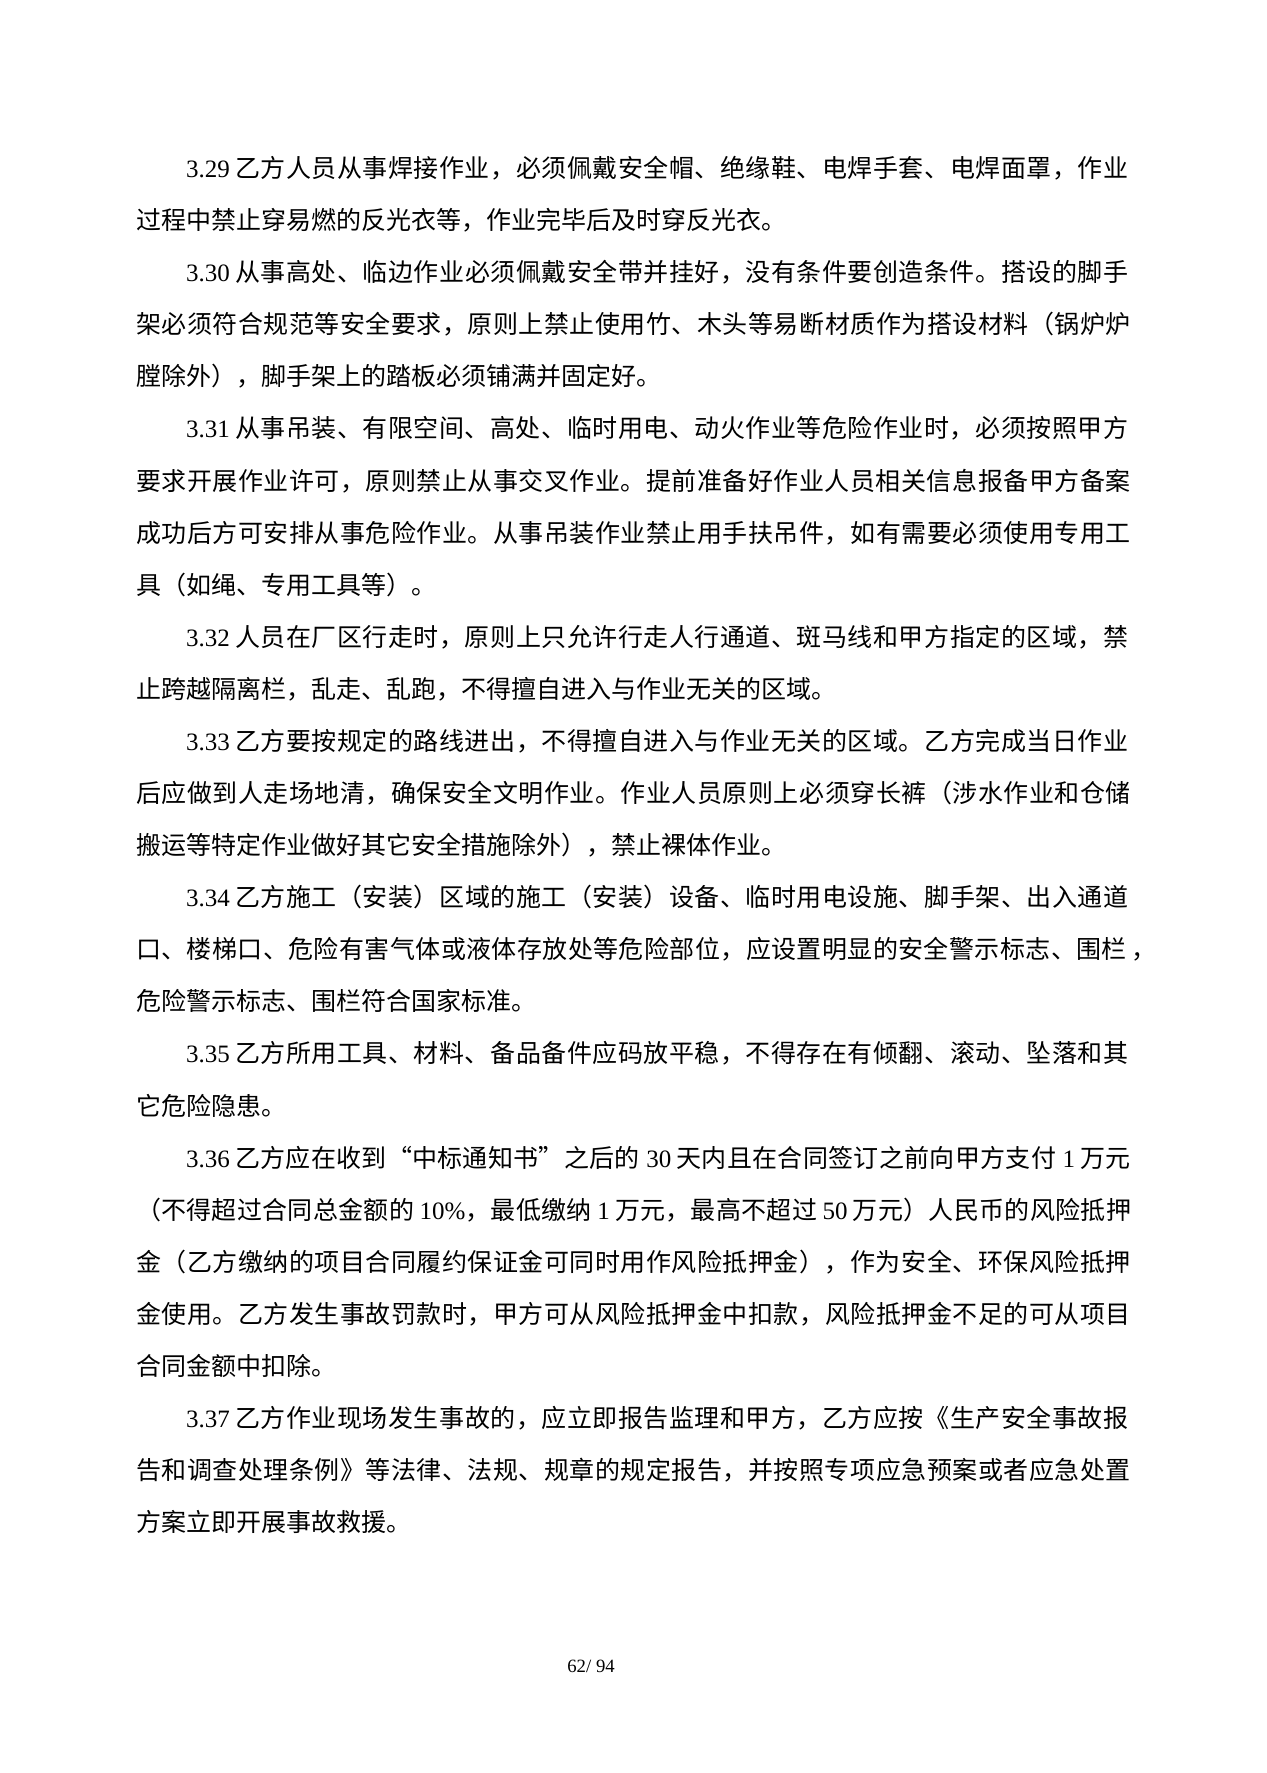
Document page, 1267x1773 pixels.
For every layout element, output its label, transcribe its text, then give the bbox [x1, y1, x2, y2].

text 3.36乙方应在收到“中标通知书”之后的30天内且在合同签订之前向甲方支付1万元（不得超过合同总金额的10%，最低缴纳1万元，最高不超过50万元）人民币的风险抵押金（乙方缴纳的项目合同履约保证金可同时用作风险抵押金），作为安全、环保风险抵押金使用。乙方发生事故罚款时，甲方可从风险抵押金中扣款，风险抵押金不足的可从项目合同金额中扣除。 [136, 1125, 1131, 1386]
text 3.29乙方人员从事焊接作业，必须佩戴安全帽、绝缘鞋、电焊手套、电焊面罩，作业过程中禁止穿易燃的反光衣等，作业完毕后及时穿反光衣。 [136, 136, 1131, 240]
text 3.34乙方施工（安装）区域的施工（安装）设备、临时用电设施、脚手架、出入通道口、楼梯口、危险有害气体或液体存放处等危险部位，应设置明显的安全警示标志、围栏，危险警示标志、围栏符合国家标准。 [136, 865, 1131, 1021]
text 3.33乙方要按规定的路线进出，不得擅自进入与作业无关的区域。乙方完成当日作业后应做到人走场地清，确保安全文明作业。作业人员原则上必须穿长裤（涉水作业和仓储搬运等特定作业做好其它安全措施除外），禁止裸体作业。 [136, 709, 1131, 865]
text 3.30从事高处、临边作业必须佩戴安全带并挂好，没有条件要创造条件。搭设的脚手架必须符合规范等安全要求，原则上禁止使用竹、木头等易断材质作为搭设材料（锅炉炉膛除外），脚手架上的踏板必须铺满并固定好。 [136, 240, 1131, 396]
text 3.32人员在厂区行走时，原则上只允许行走人行通道、斑马线和甲方指定的区域，禁止跨越隔离栏，乱走、乱跑，不得擅自进入与作业无关的区域。 [136, 604, 1131, 709]
text 3.35乙方所用工具、材料、备品备件应码放平稳，不得存在有倾翻、滚动、坠落和其它危险隐患。 [136, 1021, 1131, 1125]
text 3.31从事吊装、有限空间、高处、临时用电、动火作业等危险作业时，必须按照甲方要求开展作业许可，原则禁止从事交叉作业。提前准备好作业人员相关信息报备甲方备案成功后方可安排从事危险作业。从事吊装作业禁止用手扶吊件，如有需要必须使用专用工具（如绳、专用工具等）。 [136, 396, 1131, 604]
text 3.37乙方作业现场发生事故的，应立即报告监理和甲方，乙方应按《生产安全事故报告和调查处理条例》等法律、法规、规章的规定报告，并按照专项应急预案或者应急处置方案立即开展事故救援。 [136, 1386, 1131, 1542]
